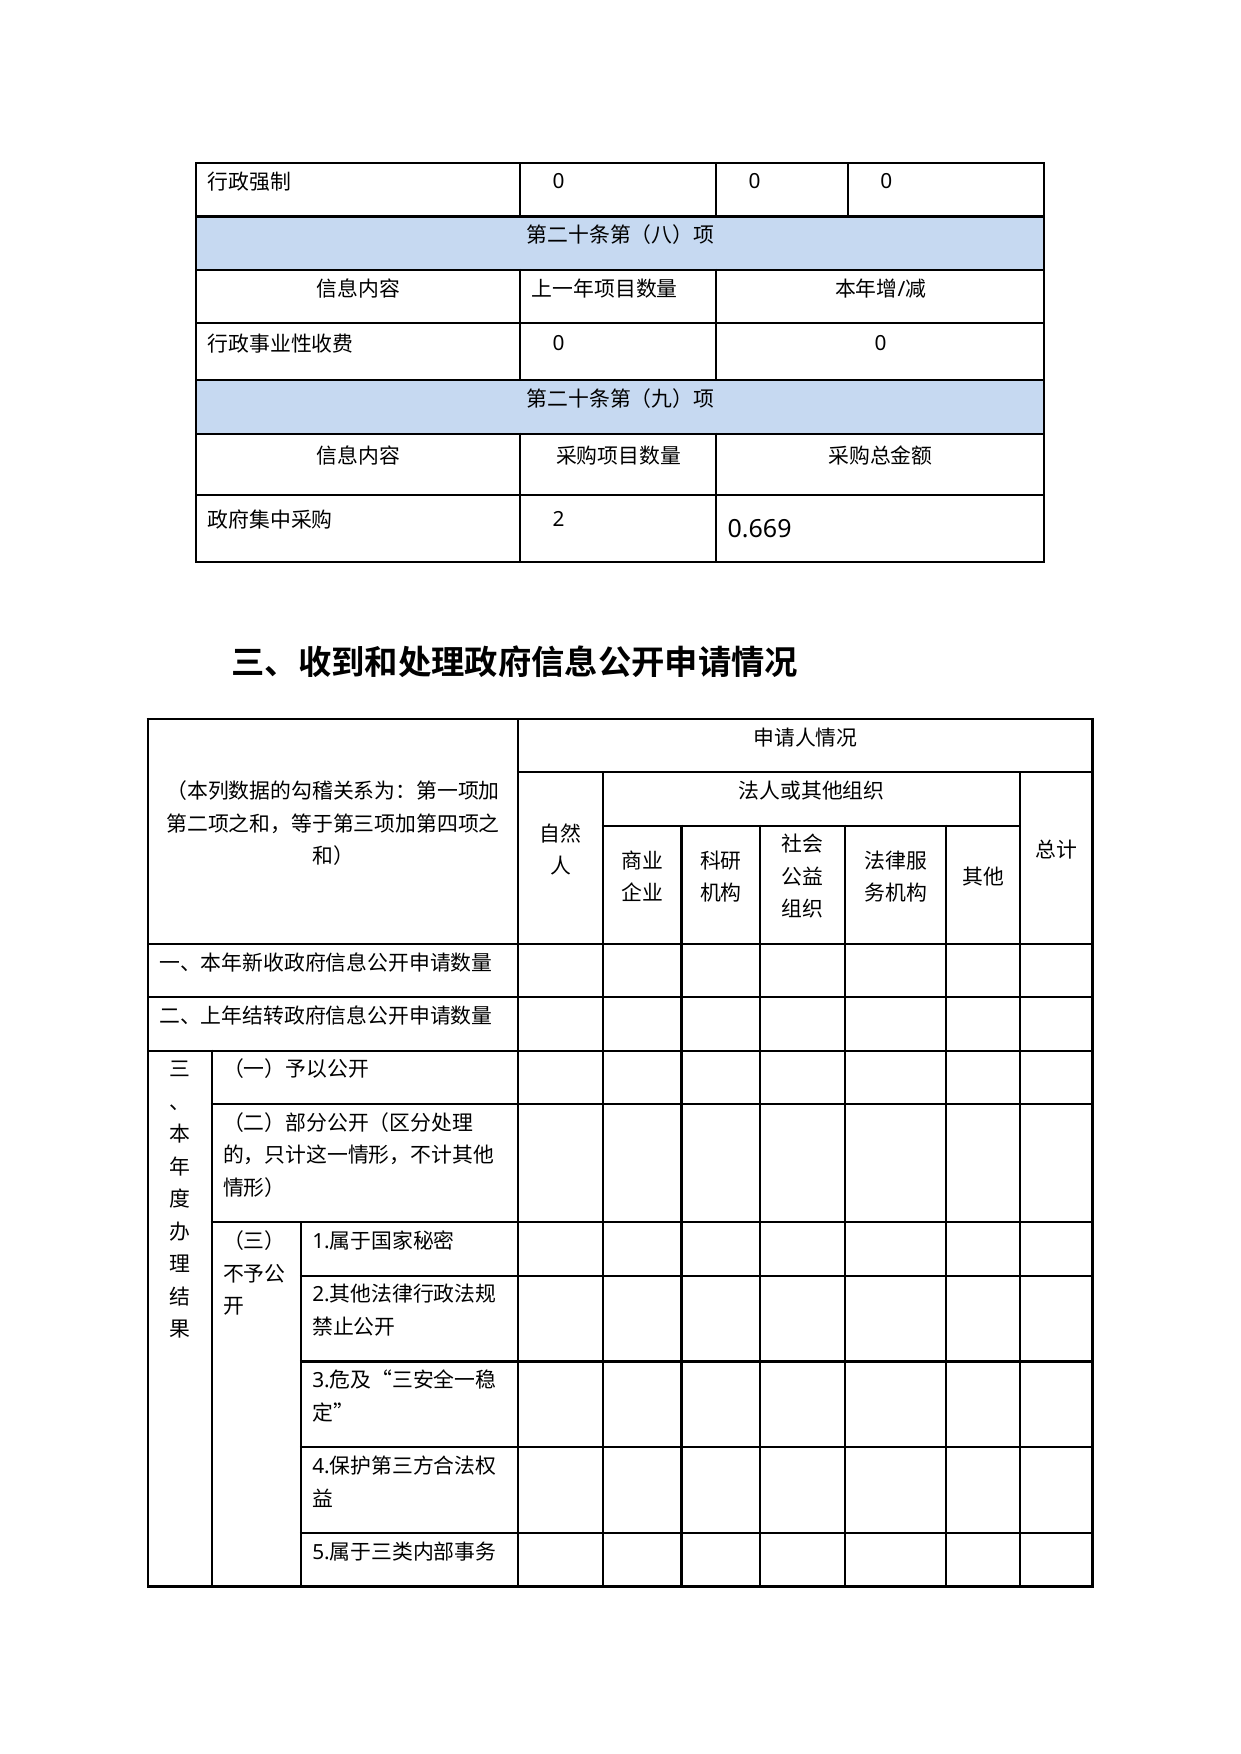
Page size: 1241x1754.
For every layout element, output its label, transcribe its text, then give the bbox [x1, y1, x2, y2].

table_cell 三、本年度办理结果 [149, 1052, 211, 1585]
text 三、收到和处理政府信息公开申请情况 [187, 628, 1053, 693]
table_cell 法人或其他组织 [604, 773, 1019, 824]
table_cell [761, 1448, 844, 1532]
table_cell [947, 1448, 1019, 1532]
table_cell [947, 945, 1019, 996]
table_cell 3.危及“三安全一稳定” [302, 1363, 517, 1446]
table_cell 0 [849, 164, 1043, 215]
table_cell 总计 [1021, 773, 1091, 943]
table_cell [1021, 1534, 1091, 1585]
table_cell [761, 998, 844, 1049]
table_cell [846, 945, 945, 996]
table_cell [604, 945, 680, 996]
table_cell [683, 998, 759, 1049]
table_cell [761, 1534, 844, 1585]
table_cell 0.669 [717, 496, 1043, 561]
table_cell [604, 1052, 680, 1103]
table_cell [604, 1363, 680, 1446]
table_cell [846, 1277, 945, 1360]
table_cell [1021, 1363, 1091, 1446]
table_cell 第二十条第（八）项 [197, 218, 1043, 269]
table_cell 第二十条第（九）项 [197, 381, 1043, 433]
table_cell [947, 1277, 1019, 1360]
table_cell [761, 1277, 844, 1360]
table_cell 采购项目数量 [521, 435, 715, 494]
table_cell 0 [521, 324, 715, 379]
table_cell 信息内容 [197, 271, 519, 322]
table_cell 商业企业 [604, 827, 680, 943]
table_cell [604, 1277, 680, 1360]
table_cell 二、上年结转政府信息公开申请数量 [149, 998, 517, 1049]
table_cell [761, 1105, 844, 1221]
table_cell [947, 1105, 1019, 1221]
table_cell [846, 1448, 945, 1532]
table_cell [761, 1363, 844, 1446]
table_cell 其他 [947, 827, 1019, 943]
table_cell [1021, 998, 1091, 1049]
table_cell [683, 945, 759, 996]
table_cell [519, 1223, 602, 1274]
table_cell [604, 1448, 680, 1532]
table_cell 5.属于三类内部事务信息 [302, 1534, 517, 1585]
table_cell （一）予以公开 [213, 1052, 517, 1103]
table_cell 上一年项目数量 [521, 271, 715, 322]
table_cell [846, 998, 945, 1049]
table_cell [519, 1448, 602, 1532]
table_cell [1021, 1277, 1091, 1360]
table_cell [846, 1105, 945, 1221]
table_cell 科研机构 [683, 827, 759, 943]
table_cell 行政强制 [197, 164, 519, 215]
table_cell [846, 1223, 945, 1274]
table_cell [519, 998, 602, 1049]
table_cell 采购总金额 [717, 435, 1043, 494]
table_cell [519, 1277, 602, 1360]
table_cell [519, 1534, 602, 1585]
table_cell （三）不予公开 [213, 1223, 300, 1585]
table_cell [1021, 945, 1091, 996]
table_header 申请人情况 [519, 720, 1091, 771]
table_cell [519, 1052, 602, 1103]
table_cell [604, 1223, 680, 1274]
table_cell [683, 1052, 759, 1103]
table_cell [947, 998, 1019, 1049]
table_cell [683, 1223, 759, 1274]
table_cell [947, 1534, 1019, 1585]
table_cell 4.保护第三方合法权益 [302, 1448, 517, 1532]
table_cell [846, 1534, 945, 1585]
table_cell 0 [717, 164, 847, 215]
table_cell [604, 1534, 680, 1585]
table_cell [683, 1448, 759, 1532]
table_cell [947, 1223, 1019, 1274]
table_cell [1021, 1052, 1091, 1103]
table_cell 1.属于国家秘密 [302, 1223, 517, 1274]
table_cell （二）部分公开（区分处理的，只计这一情形，不计其他情形） [213, 1105, 517, 1221]
table_cell [846, 1363, 945, 1446]
table_cell [519, 945, 602, 996]
table_cell [683, 1534, 759, 1585]
table_cell [947, 1363, 1019, 1446]
table_cell [519, 1363, 602, 1446]
table_cell [761, 1052, 844, 1103]
table_cell [683, 1363, 759, 1446]
table_cell 政府集中采购 [197, 496, 519, 561]
table_cell 0 [717, 324, 1043, 379]
table_cell [761, 945, 844, 996]
table_cell [683, 1105, 759, 1221]
table_cell [604, 998, 680, 1049]
table_cell 自然人 [519, 773, 602, 943]
table_cell [1021, 1223, 1091, 1274]
table_cell 一、本年新收政府信息公开申请数量 [149, 945, 517, 996]
table_cell 行政事业性收费 [197, 324, 519, 379]
table_cell [1021, 1448, 1091, 1532]
table_cell [1021, 1105, 1091, 1221]
table_cell 法律服务机构 [846, 827, 945, 943]
table_header （本列数据的勾稽关系为：第一项加第二项之和，等于第三项加第四项之和） [149, 720, 517, 943]
table_cell [683, 1277, 759, 1360]
table_cell 2 [521, 496, 715, 561]
table_cell [947, 1052, 1019, 1103]
table_cell 本年增/减 [717, 271, 1043, 322]
table_cell [846, 1052, 945, 1103]
table_cell 信息内容 [197, 435, 519, 494]
table_cell 社会公益组织 [761, 827, 844, 943]
table_cell 2.其他法律行政法规禁止公开 [302, 1277, 517, 1360]
table_cell 0 [521, 164, 715, 215]
table_cell [519, 1105, 602, 1221]
table_cell [604, 1105, 680, 1221]
table_cell [761, 1223, 844, 1274]
